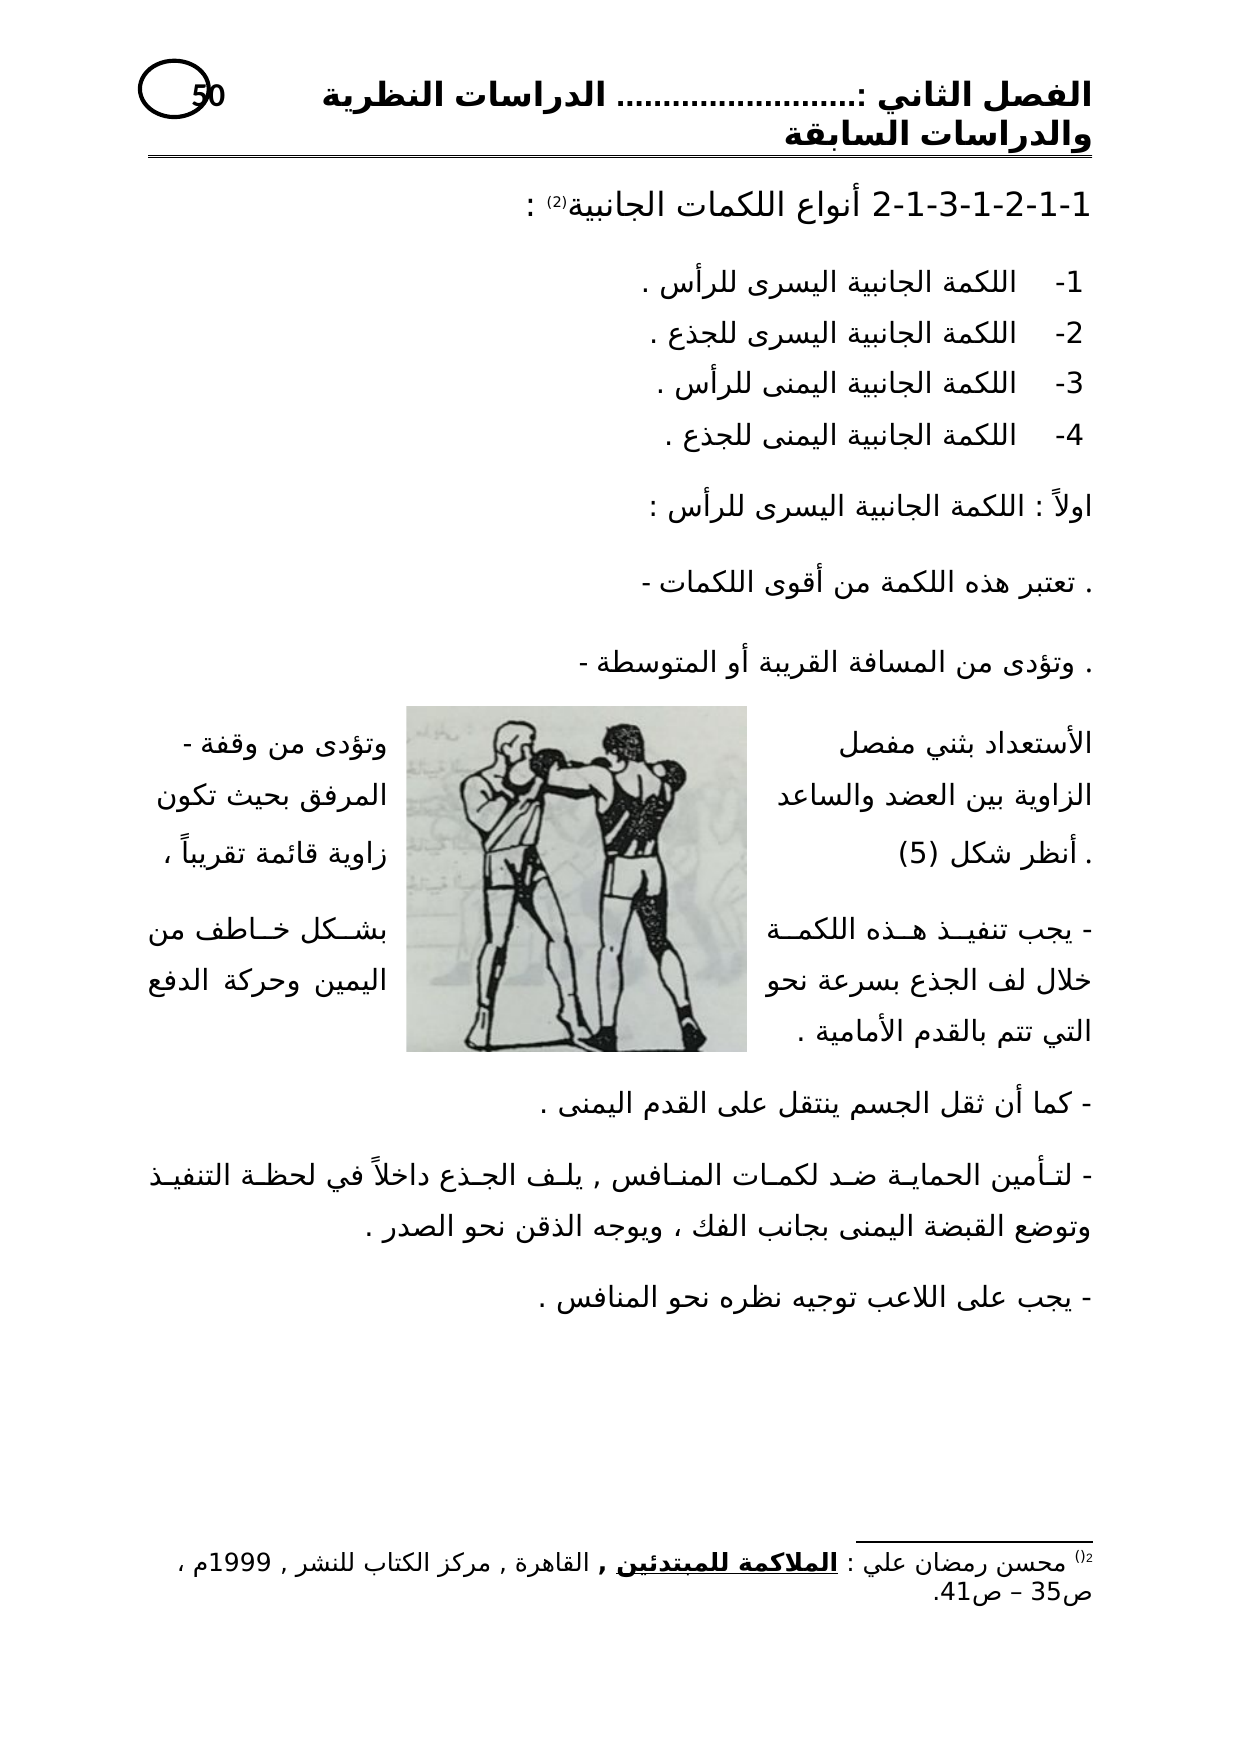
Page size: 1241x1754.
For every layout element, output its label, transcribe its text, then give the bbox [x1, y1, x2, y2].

text - يجب على اللاعب توجيه نظره نحو المنافس . [148, 1281, 1092, 1315]
list اللكمة الجانبية اليمنى للجذع . [148, 418, 1055, 452]
text - وتؤدى من وقفة الأستعداد بثني مفصل المرفق بحيث تكون الزاوية بين العضد والساعد زاوية قائمة تقريباً ، أنظر شكل (5) . [747, 722, 1092, 872]
text - كما أن ثقل الجسم ينتقل على القدم اليمنى . [148, 1086, 1092, 1120]
text - وتؤدى من المسافة القريبة أو المتوسطة . [148, 642, 1092, 681]
picture [406, 706, 747, 1052]
text - يجب تنفيذ هذه اللكمة بشكل خاطف من خلال لف الجذع بسرعة نحو اليمين وحركة الدفع التي تتم بالقدم الأمامية . [747, 913, 1092, 1048]
list اللكمة الجانبية اليسرى للجذع . [148, 316, 1055, 350]
text - لتأمين الحماية ضد لكمات المنافس , يلف الجذع داخلاً في لحظة التنفيذ وتوضع القبضة اليمنى بجانب الفك ، ويوجه الذقن نحو الصدر . [148, 1158, 1092, 1243]
list اللكمة الجانبية اليسرى للرأس . [148, 265, 1055, 299]
text اولاً : اللكمة الجانبية اليسرى للرأس : [148, 489, 1092, 523]
text - يجب تنفيذ هذه اللكمة بشكل خاطف من خلال لف الجذع بسرعة نحو اليمين وحركة الدفع التي تتم بالقدم الأمامية . [148, 913, 406, 1048]
list اللكمة الجانبية اليمنى للرأس . [148, 367, 1055, 401]
text - تعتبر هذه اللكمة من أقوى اللكمات . [148, 561, 1092, 601]
text 2-1-3-1-2-1-1 أنواع اللكمات الجانبية() : [148, 186, 1092, 225]
text - وتؤدى من وقفة الأستعداد بثني مفصل المرفق بحيث تكون الزاوية بين العضد والساعد زاوية قائمة تقريباً ، أنظر شكل (5) . [148, 722, 406, 872]
